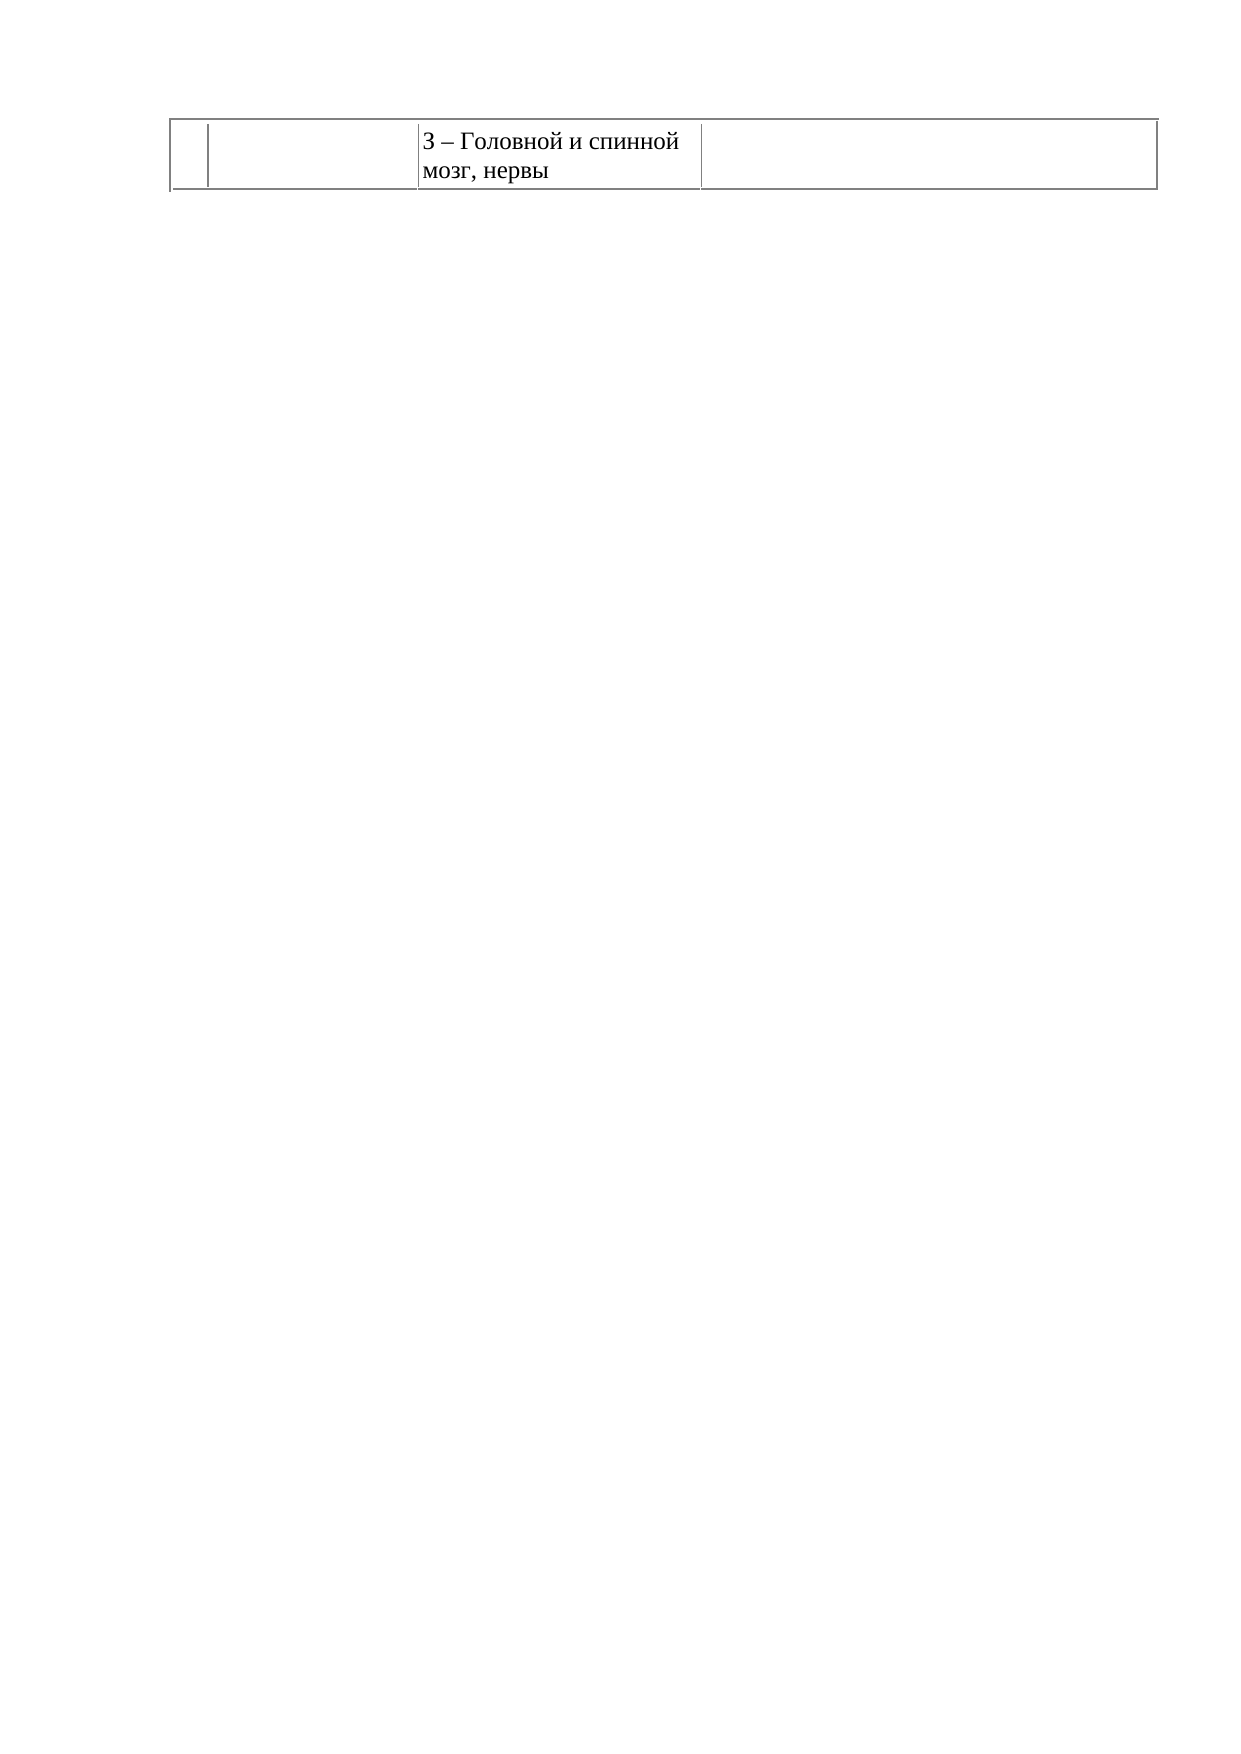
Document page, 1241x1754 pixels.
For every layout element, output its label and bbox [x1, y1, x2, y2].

table_cell [418, 122, 701, 188]
table_cell [173, 122, 207, 188]
table_cell [207, 122, 418, 188]
table_cell [701, 122, 1156, 188]
